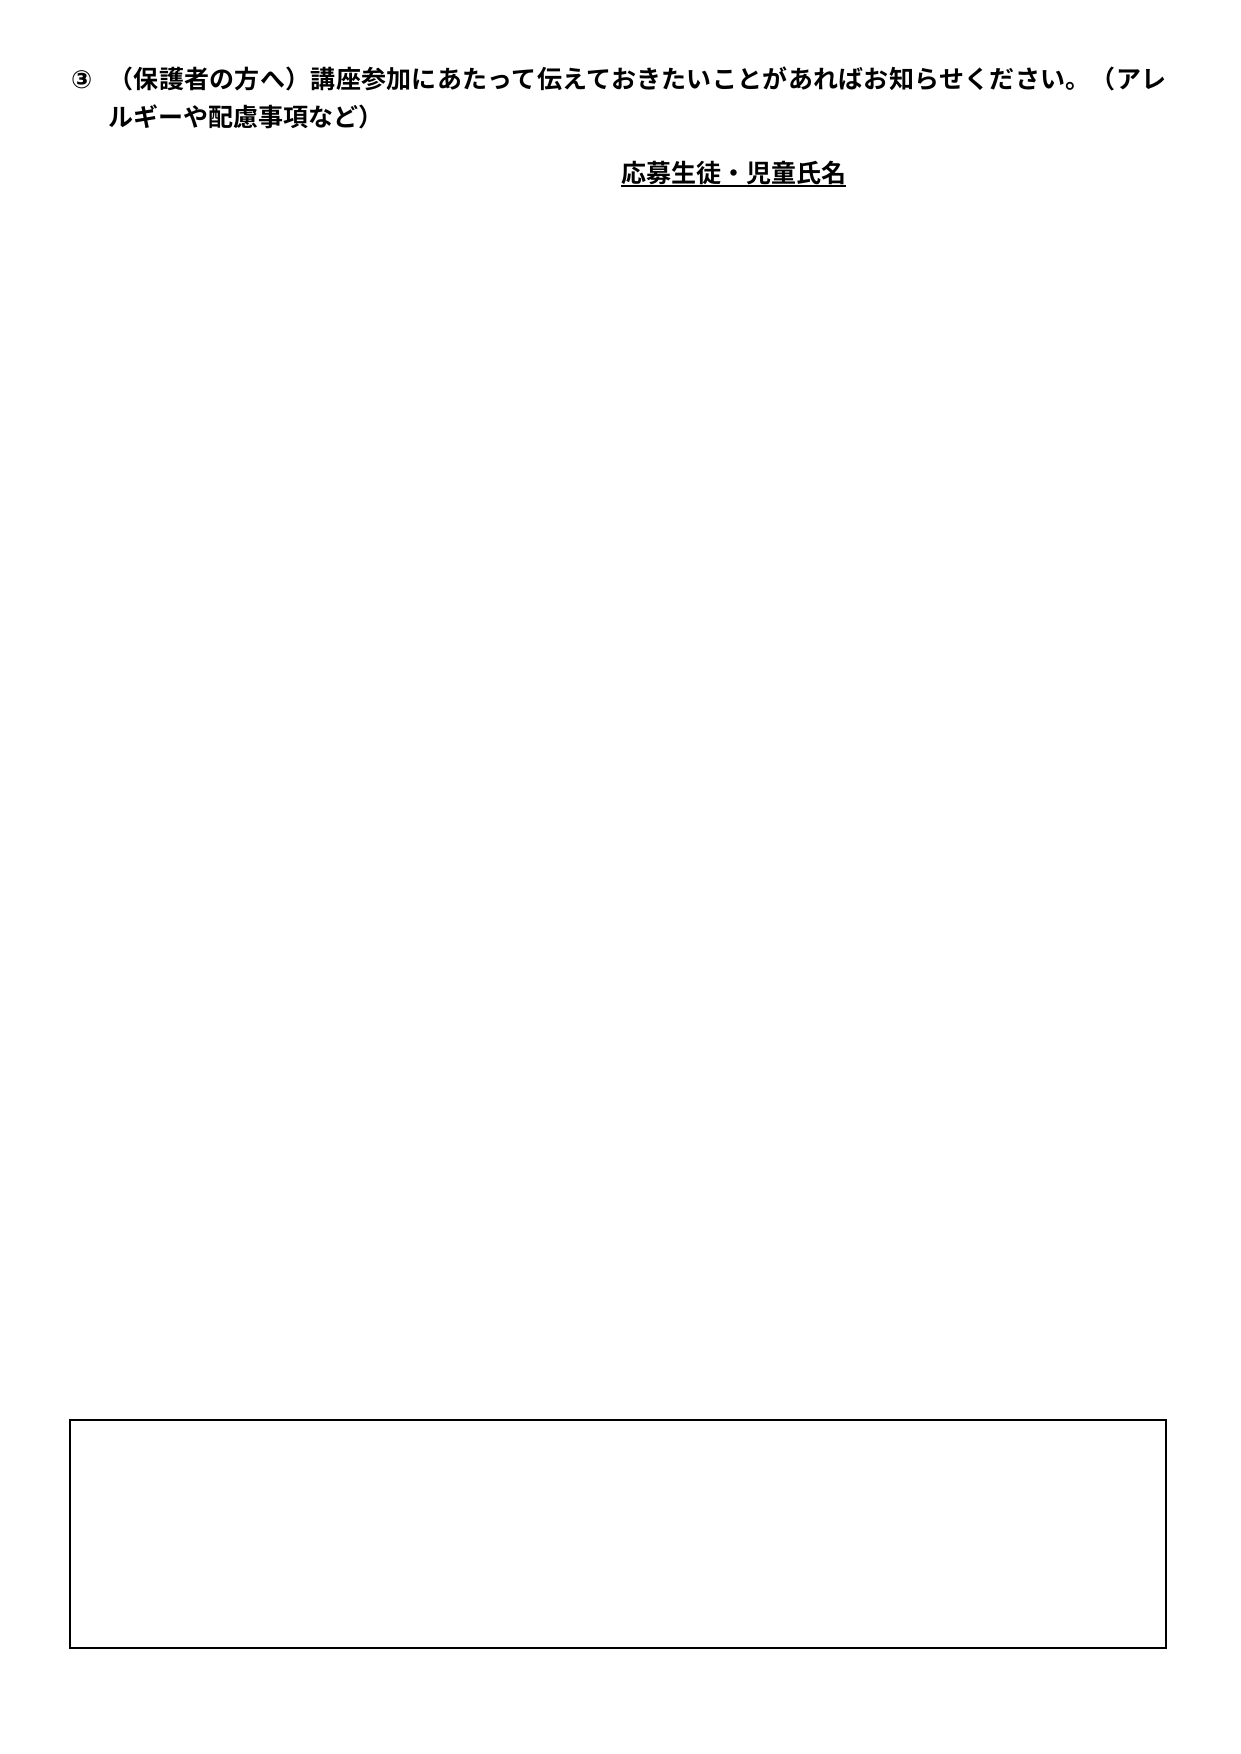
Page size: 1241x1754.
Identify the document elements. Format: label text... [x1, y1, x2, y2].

text 応募生徒・児童氏名 [71, 153, 1169, 191]
list （保護者の方へ）講座参加にあたって伝えておきたいことがあればお知らせください。（アレルギーや配慮事項など） [71, 59, 1169, 134]
